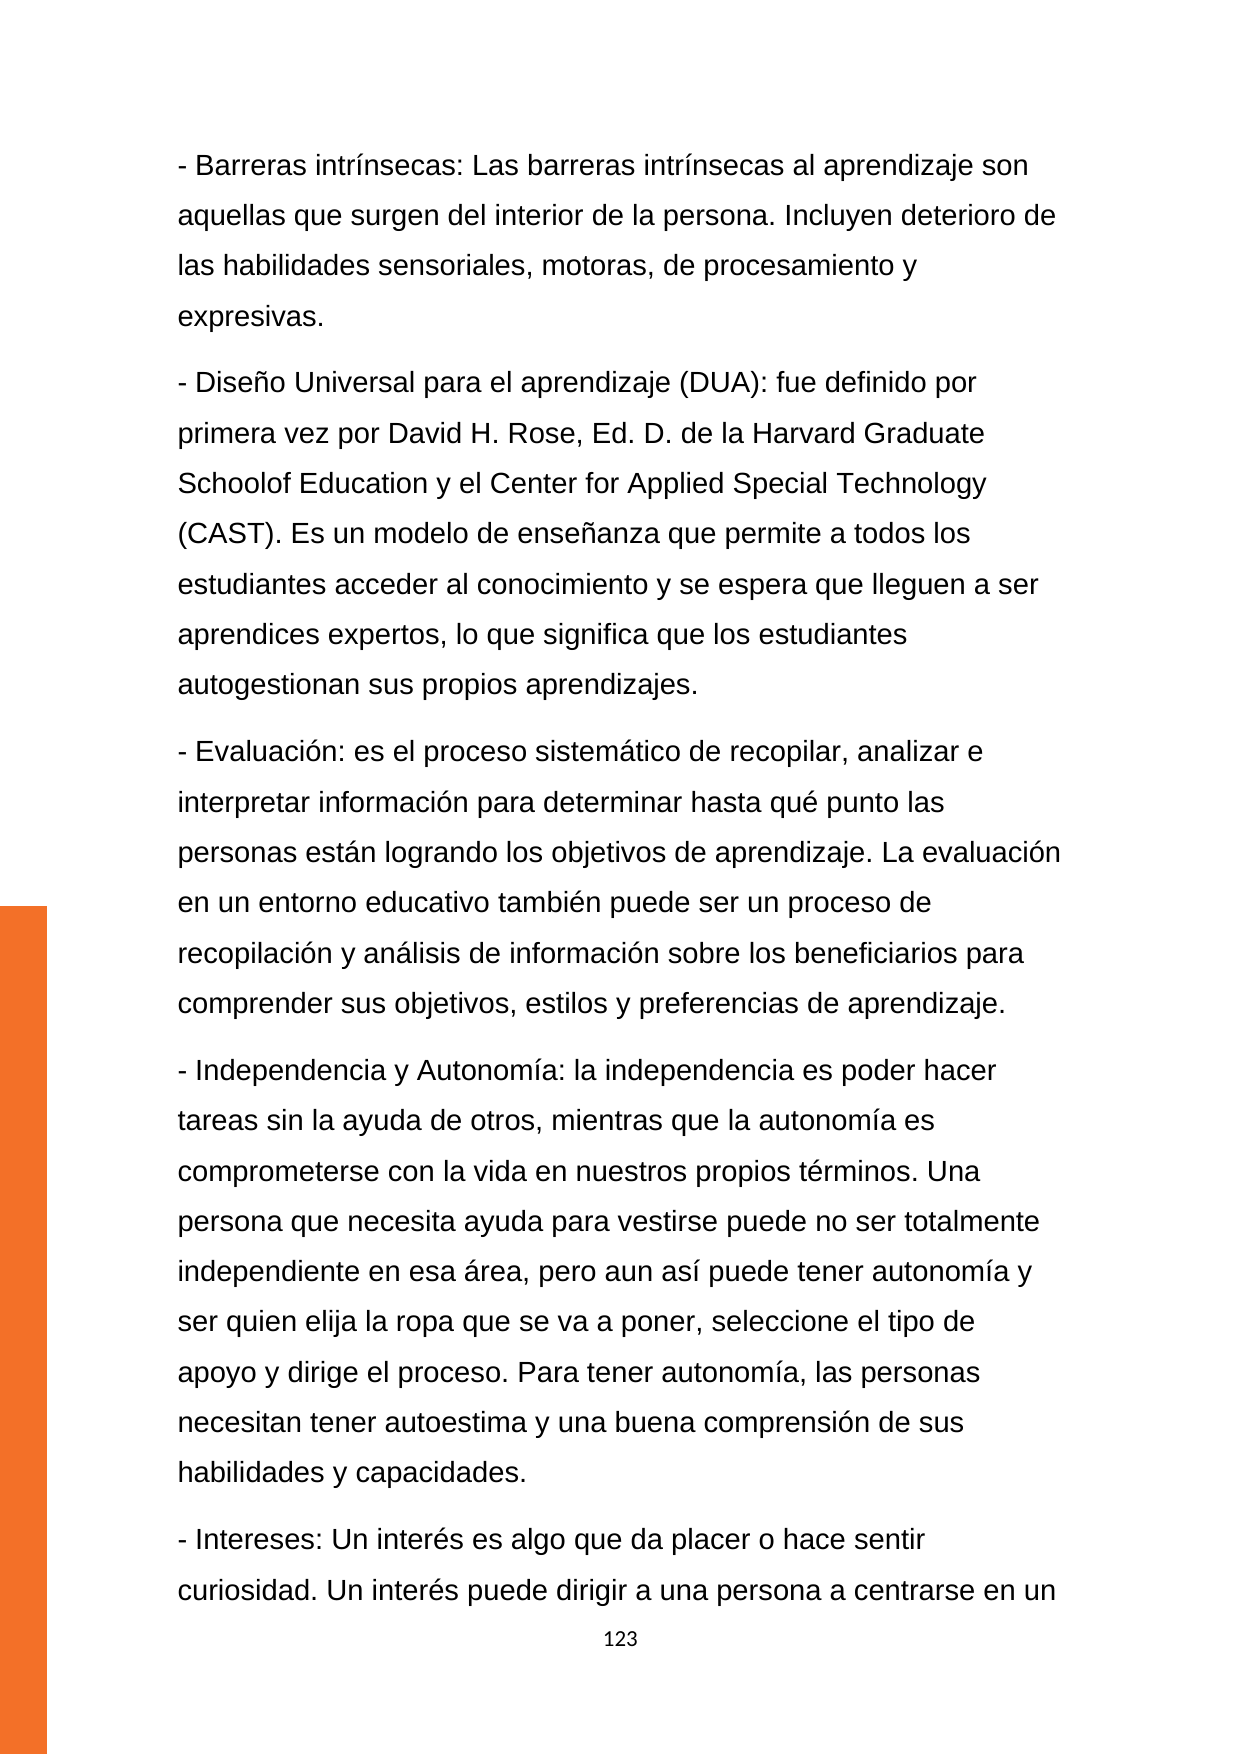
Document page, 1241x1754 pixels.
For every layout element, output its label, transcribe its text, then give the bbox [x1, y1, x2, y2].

text - Evaluación: es el proceso sistemático de recopilar, analizar e interpretar información para determinar hasta qué punto las personas están logrando los objetivos de aprendizaje. La evaluación en un entorno educativo también puede ser un proceso de recopilación y análisis de información sobre los beneficiarios para comprender sus objetivos, estilos y preferencias de aprendizaje. [177, 734, 1063, 1019]
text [177, 1522, 1063, 1606]
text - Diseño Universal para el aprendizaje (DUA): fue definido por primera vez por David H. Rose, Ed. D. de la Harvard Graduate Schoolof Education y el Center for Applied Special Technology (CAST). Es un modelo de enseñanza que permite a todos los estudiantes acceder al conocimiento y se espera que lleguen a ser aprendices expertos, lo que significa que los estudiantes autogestionan sus propios aprendizajes. [177, 366, 1063, 701]
picture [0, 906, 47, 1754]
text - Barreras intrínsecas: Las barreras intrínsecas al aprendizaje son aquellas que surgen del interior de la persona. Incluyen deterioro de las habilidades sensoriales, motoras, de procesamiento y expresivas. [177, 148, 1063, 332]
text - Independencia y Autonomía: la independencia es poder hacer tareas sin la ayuda de otros, mientras que la autonomía es comprometerse con la vida en nuestros propios términos. Una persona que necesita ayuda para vestirse puede no ser totalmente independiente en esa área, pero aun así puede tener autonomía y ser quien elija la ropa que se va a poner, seleccione el tipo de apoyo y dirige el proceso. Para tener autonomía, las personas necesitan tener autoestima y una buena comprensión de sus habilidades y capacidades. [177, 1053, 1063, 1489]
